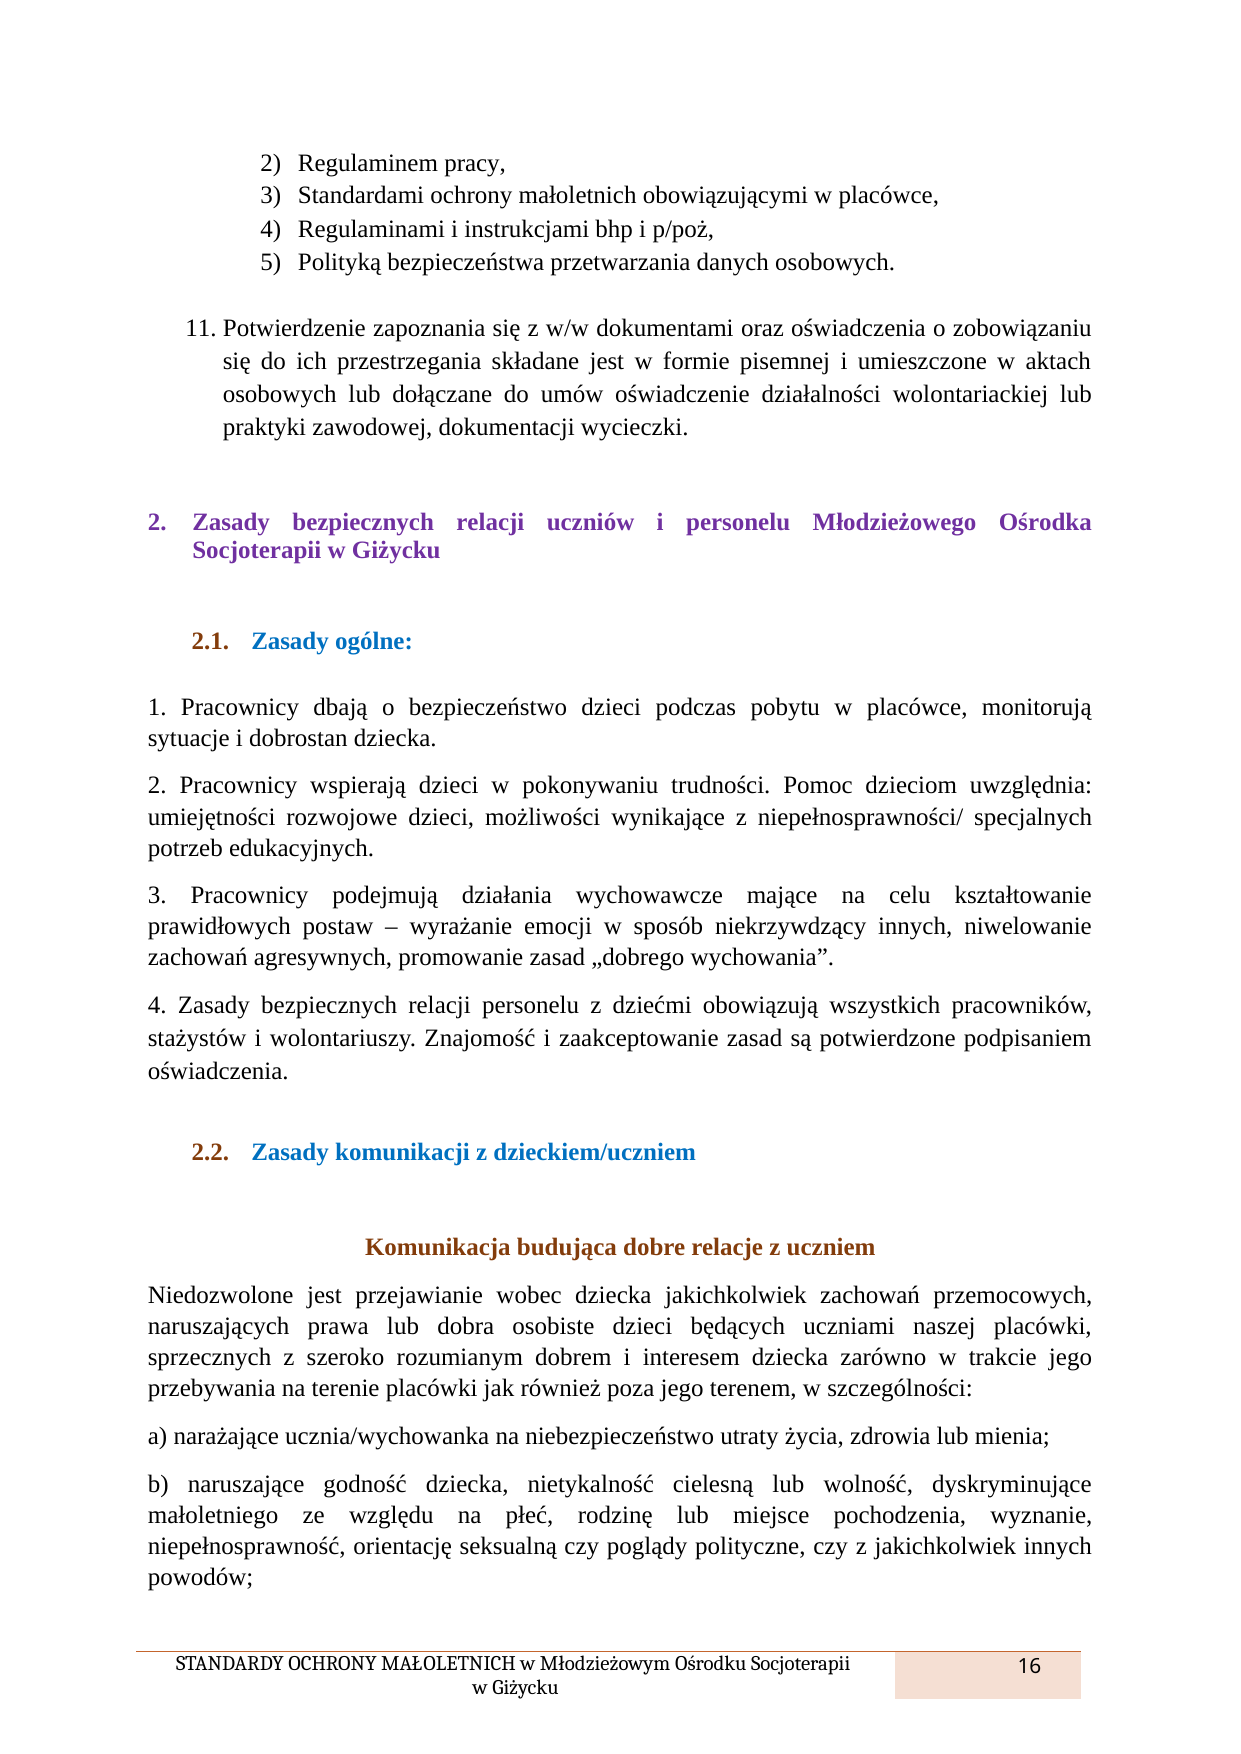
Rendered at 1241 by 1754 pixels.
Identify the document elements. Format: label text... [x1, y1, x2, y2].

text 3. Pracownicy podejmują działania wychowawcze mające na celu kształtowanie prawidłowych postaw – wyrażanie emocji w sposób niekrzywdzący innych, niwelowanie zachowań agresywnych, promowanie zasad „dobrego wychowania”. [148, 880, 1093, 971]
list Zasady ogólne: [191, 626, 1039, 654]
list Regulaminem pracy, [260, 148, 1093, 176]
text Komunikacja budująca dobre relacje z uczniem [148, 1232, 1093, 1261]
text 1. Pracownicy dbają o bezpieczeństwo dzieci podczas pobytu w placówce, monitorują sytuacje i dobrostan dziecka. [148, 692, 1093, 752]
list Zasady komunikacji z dzieckiem/uczniem [191, 1137, 1093, 1166]
text 2. Pracownicy wspierają dzieci w pokonywaniu trudności. Pomoc dzieciom uwzględnia: umiejętności rozwojowe dzieci, możliwości wynikające z niepełnosprawności/ specjalnych potrzeb edukacyjnych. [148, 771, 1093, 861]
list Potwierdzenie zapoznania się z w/w dokumentami oraz oświadczenia o zobowiązaniu się do ich przestrzegania składane jest w formie pisemnej i umieszczone w aktach osobowych lub dołączane do umów oświadczenie działalności wolontariackiej lub praktyki zawodowej, dokumentacji wycieczki. [185, 313, 1093, 441]
list Regulaminami i instrukcjami bhp i p/poż, [260, 214, 1093, 242]
text 4. Zasady bezpiecznych relacji personelu z dziećmi obowiązują wszystkich pracowników, stażystów i wolontariuszy. Znajomość i zaakceptowanie zasad są potwierdzone podpisaniem oświadczenia. [148, 990, 1093, 1085]
list Polityką bezpieczeństwa przetwarzania danych osobowych. [260, 247, 1093, 275]
text Niedozwolone jest przejawianie wobec dziecka jakichkolwiek zachowań przemocowych, naruszających prawa lub dobra osobiste dzieci będących uczniami naszej placówki, sprzecznych z szeroko rozumianym dobrem i interesem dziecka zarówno w trakcie jego przebywania na terenie placówki jak również poza jego terenem, w szczególności: [148, 1280, 1093, 1402]
list Standardami ochrony małoletnich obowiązującymi w placówce, [260, 181, 1093, 209]
text b) naruszające godność dziecka, nietykalność cielesną lub wolność, dyskryminujące małoletniego ze względu na płeć, rodzinę lub miejsce pochodzenia, wyznanie, niepełnosprawność, orientację seksualną czy poglądy polityczne, czy z jakichkolwiek innych powodów; [148, 1469, 1093, 1591]
list Zasady bezpiecznych relacji uczniów i personelu Młodzieżowego Ośrodka Socjoterapii w Giżycku [148, 507, 1093, 564]
text a) narażające ucznia/wychowanka na niebezpieczeństwo utraty życia, zdrowia lub mienia; [148, 1421, 1093, 1450]
